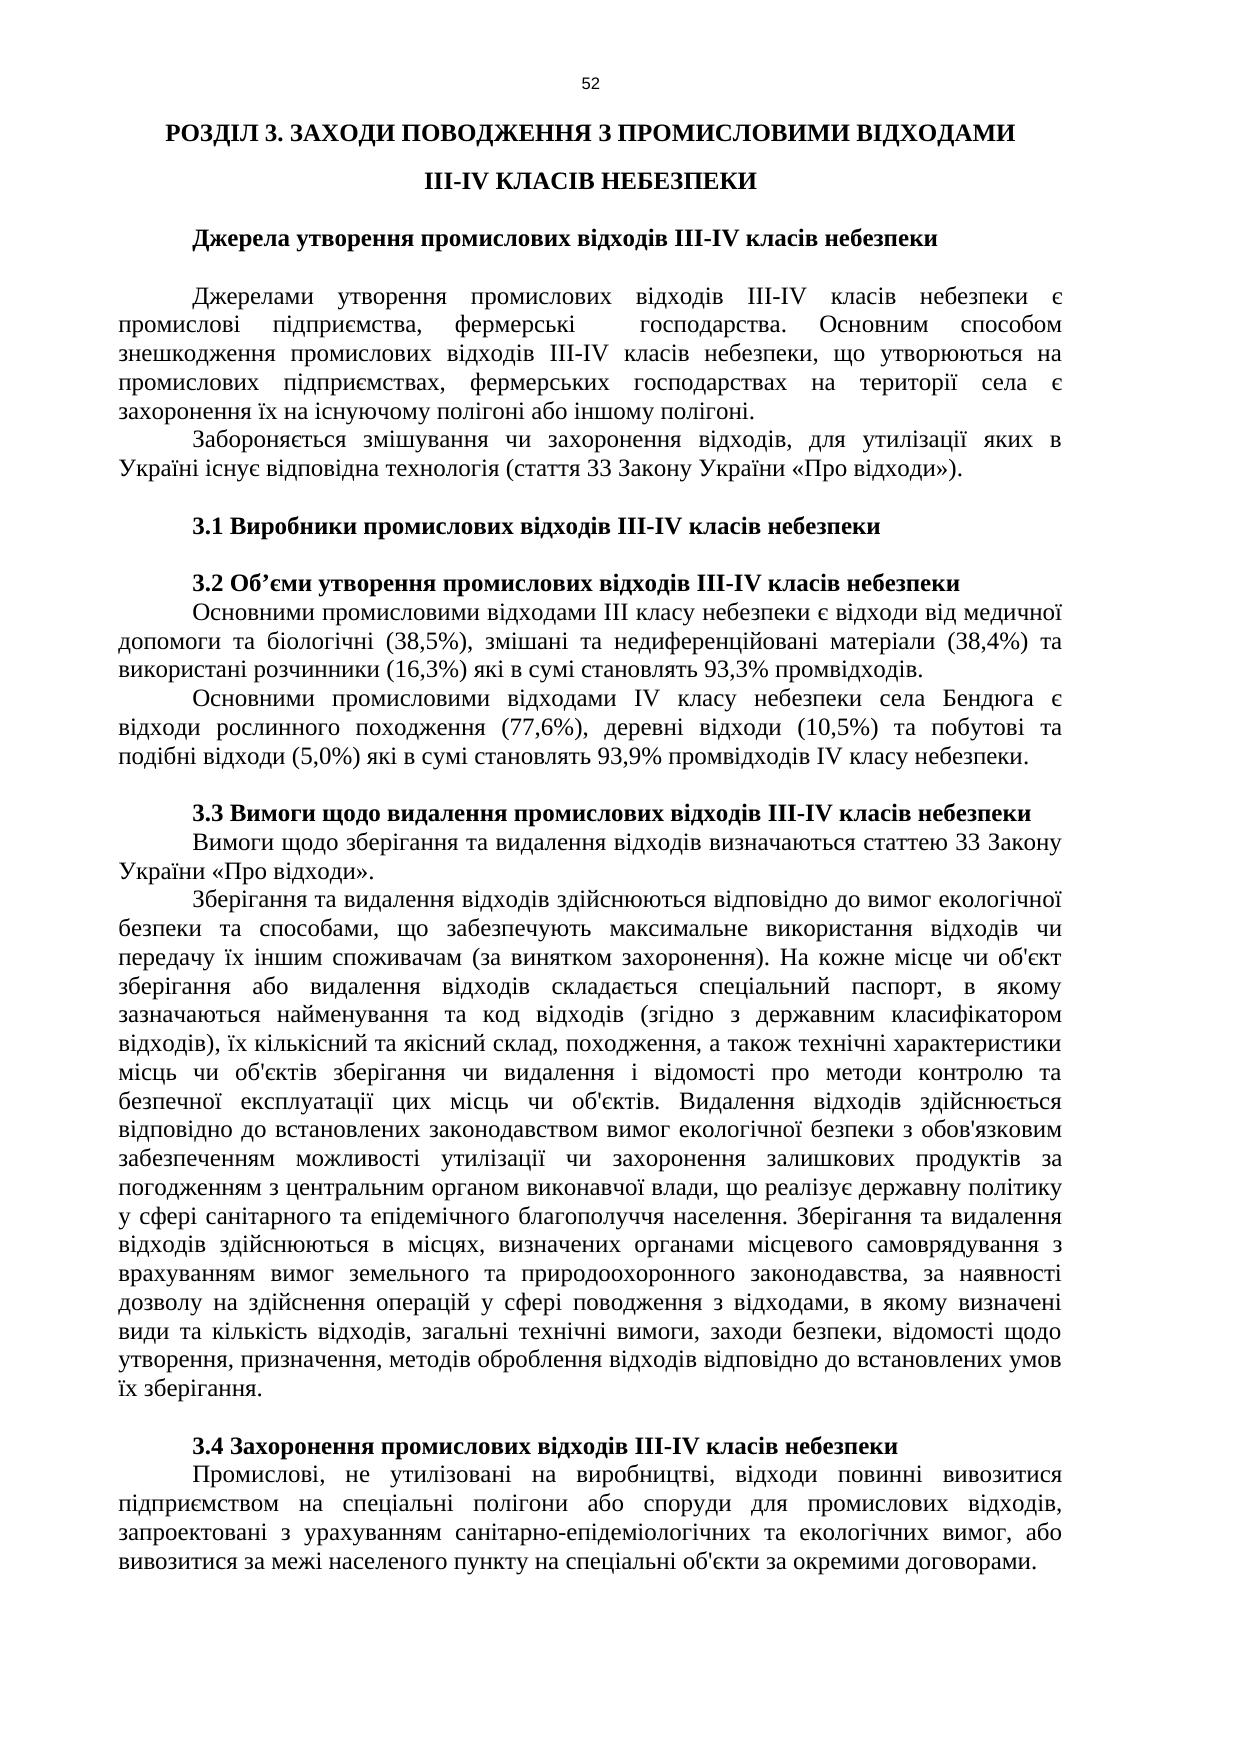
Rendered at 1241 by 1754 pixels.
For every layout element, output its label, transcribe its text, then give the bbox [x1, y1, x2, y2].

text ІІІ-ІV КЛАСІВ НЕБЕЗПЕКИ [118, 166, 1063, 194]
text Джерела утворення промислових відходів III-IV класів небезпеки [118, 223, 1063, 252]
text Основними промисловими відходами III класу небезпеки є відходи від медичної допомоги та біологічні (38,5%), змішані та недиференційовані матеріали (38,4%) та використані розчинники (16,3%) які в сумі становлять 93,3% промвідходів. [118, 597, 1063, 683]
text Промислові, не утилізовані на виробництві, відходи повинні вивозитися підприємством на спеціальні полігони або споруди для промислових відходів, запроектовані з урахуванням санітарно-епідеміологічних та екологічних вимог, або вивозитися за межі населеного пункту на спеціальні об'єкти за окремими договорами. [118, 1459, 1063, 1574]
text Зберігання та видалення відходів здійснюються відповідно до вимог екологічної безпеки та способами, що забезпечують максимальне використання відходів чи передачу їх іншим споживачам (за винятком захоронення). На кожне місце чи об'єкт зберігання або видалення відходів складається спеціальний паспорт, в якому зазначаються найменування та код відходів (згідно з державним класифікатором відходів), їх кількісний та якісний склад, походження, а також технічні характеристики місць чи об'єктів зберігання чи видалення і відомості про методи контролю та безпечної експлуатації цих місць чи об'єктів. Видалення відходів здійснюється відповідно до встановлених законодавством вимог екологічної безпеки з обов'язковим забезпеченням можливості утилізації чи захоронення залишкових продуктів за погодженням з центральним органом виконавчої влади, що реалізує державну політику у сфері санітарного та епідемічного благополуччя населення. Зберігання та видалення відходів здійснюються в місцях, визначених органами місцевого самоврядування з врахуванням вимог земельного та природоохоронного законодавства, за наявності дозволу на здійснення операцій у сфері поводження з відходами, в якому визначені види та кількість відходів, загальні технічні вимоги, заходи безпеки, відомості щодо утворення, призначення, методів оброблення відходів відповідно до встановлених умов їх зберігання. [118, 884, 1063, 1402]
text 3.4 Захоронення промислових відходів III-IV класів небезпеки [118, 1431, 1063, 1459]
text 3.1 Виробники промислових відходів III-IV класів небезпеки [118, 511, 1063, 539]
text РОЗДІЛ 3. ЗАХОДИ ПОВОДЖЕННЯ З ПРОМИСЛОВИМИ ВІДХОДАМИ [118, 118, 1063, 147]
text 3.3 Вимоги щодо видалення промислових відходів III-IV класів небезпеки [118, 798, 1063, 827]
text Забороняється змішування чи захоронення відходів, для утилізації яких в Україні існує відповідна технологія (стаття 33 Закону України «Про відходи»). [118, 424, 1063, 482]
text 3.2 Об’єми утворення промислових відходів III-IV класів небезпеки [118, 568, 1063, 597]
text Вимоги щодо зберігання та видалення відходів визначаються статтею 33 Закону України «Про відходи». [118, 827, 1063, 884]
text Основними промисловими відходами IV класу небезпеки села Бендюга є відходи рослинного походження (77,6%), деревні відходи (10,5%) та побутові та подібні відходи (5,0%) які в сумі становлять 93,9% промвідходів IV класу небезпеки. [118, 683, 1063, 769]
text Джерелами утворення промислових відходів ІІІ-ІV класів небезпеки є промислові підприємства, фермерські господарства. Основним способом знешкодження промислових відходів III-IV класів небезпеки, що утворюються на промислових підприємствах, фермерських господарствах на території села є захоронення їх на існуючому полігоні або іншому полігоні. [118, 281, 1063, 424]
